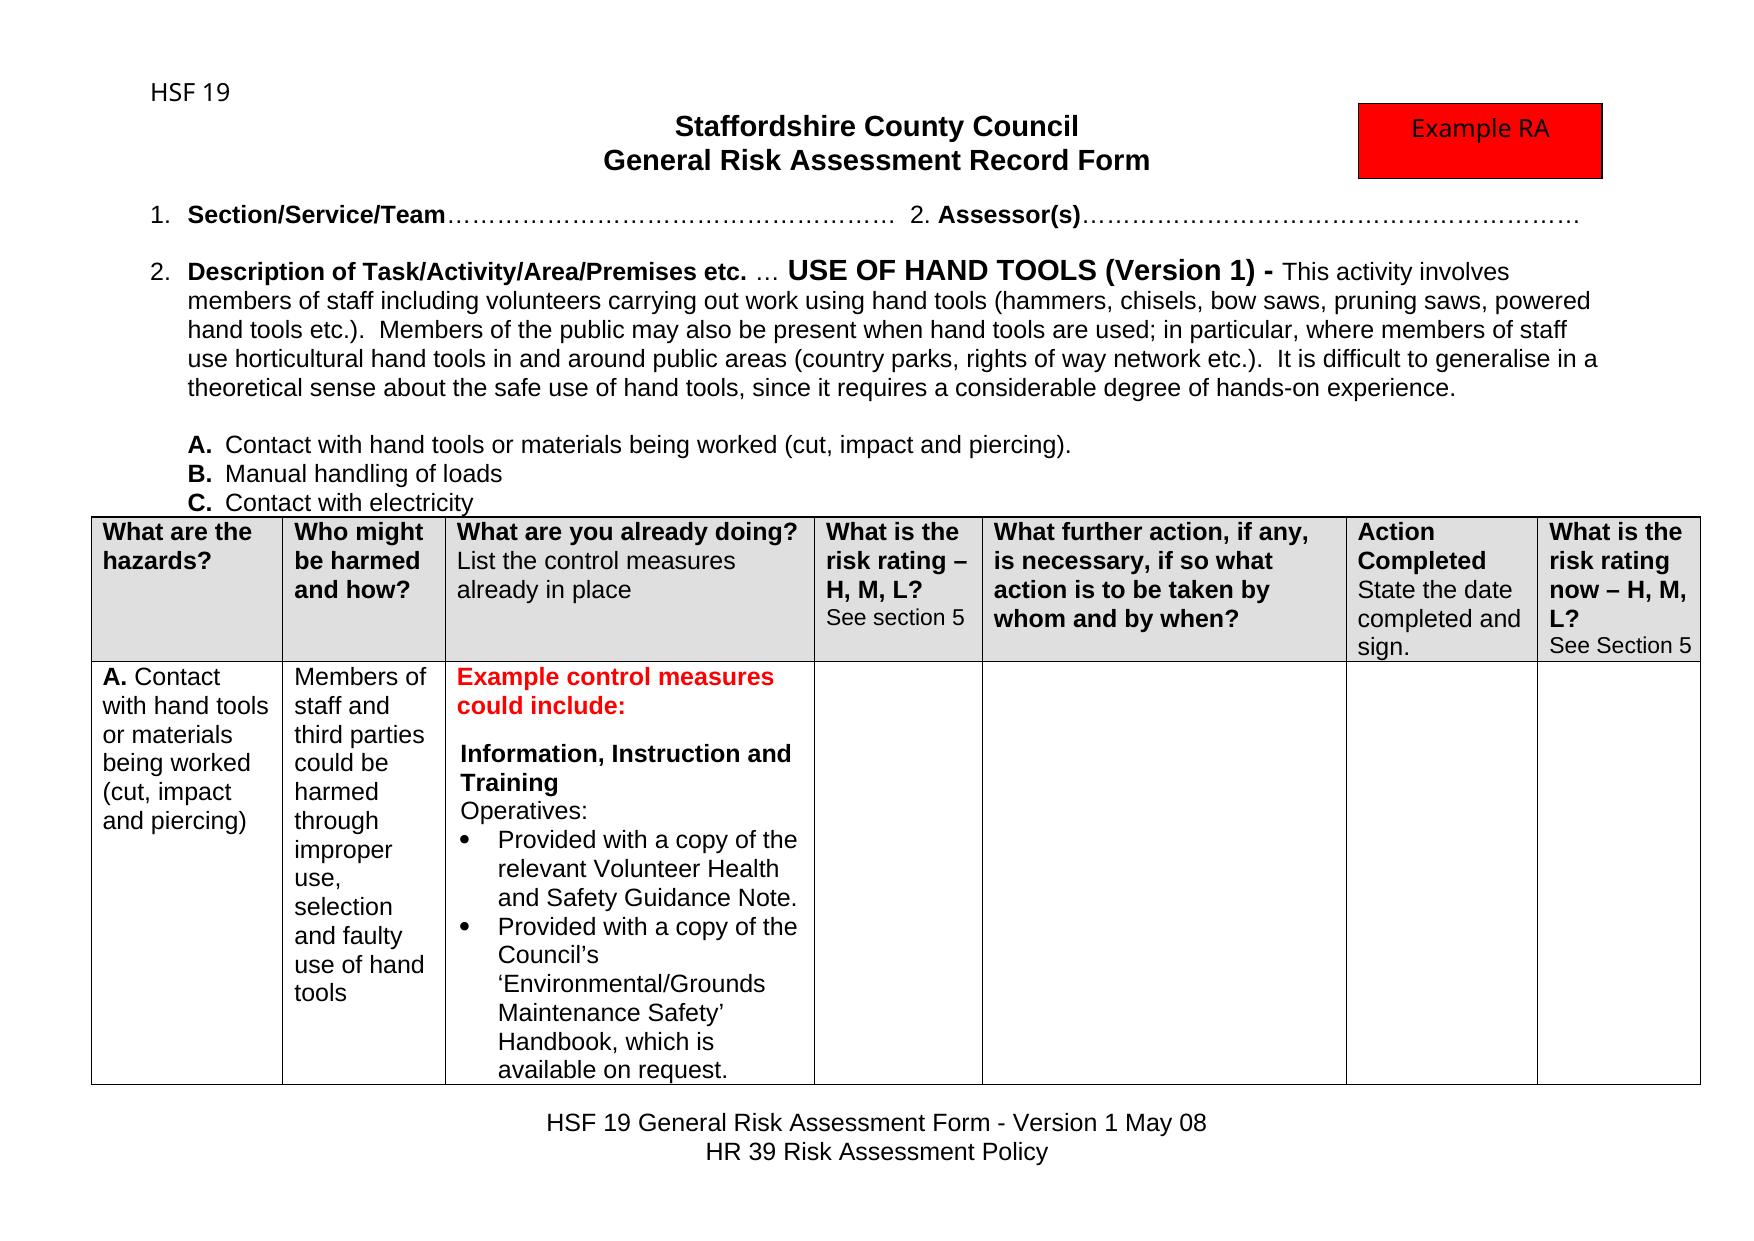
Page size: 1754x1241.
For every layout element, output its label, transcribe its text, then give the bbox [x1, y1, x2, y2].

table_cell [815, 662, 982, 1084]
title Staffordshire County Council [150, 109, 1358, 143]
table_cell [983, 662, 1346, 1084]
table_header Who might be harmed and how? [283, 518, 445, 661]
table_header What is the risk rating now – H, M, L? See Section 5 [1538, 518, 1700, 661]
list Description of Task/Activity/Area/Premises etc. … USE OF HAND TOOLS (Version 1) - This activity involves members of staff including volunteers carrying out work using hand tools (hammers, chisels, bow saws, pruning saws, powered hand tools etc.). Members of the public may also be present when hand tools are used; in particular, where members of staff use horticultural hand tools in and around public areas (country parks, rights of way network etc.). It is difficult to generalise in a theoretical sense about the safe use of hand tools, since it requires a considerable degree of hands-on experience. [150, 253, 1604, 401]
table_header What are you already doing? List the control measures already in place [446, 518, 814, 661]
table_cell [1347, 662, 1537, 1084]
table_cell [1538, 662, 1700, 1084]
list Contact with electricity [187, 488, 1604, 516]
list Manual handling of loads [187, 459, 1604, 488]
list Section/Service/Team……………………………………………… 2. Assessor(s)…………………………………………………… [150, 200, 1604, 229]
title General Risk Assessment Record Form [150, 143, 1358, 176]
table_header What is the risk rating – H, M, L? See section 5 [815, 518, 982, 661]
table_header Action Completed State the date completed and sign. [1347, 518, 1537, 661]
table_header What further action, if any, is necessary, if so what action is to be taken by whom and by when? [983, 518, 1346, 661]
table_cell Members of staff and third parties could be harmed through improper use, selection and faulty use of hand tools [283, 662, 445, 1084]
table_header What are the hazards? [92, 518, 282, 661]
list Contact with hand tools or materials being worked (cut, impact and piercing). [187, 430, 1604, 459]
table_cell A. Contact with hand tools or materials being worked (cut, impact and piercing) [92, 662, 282, 1084]
